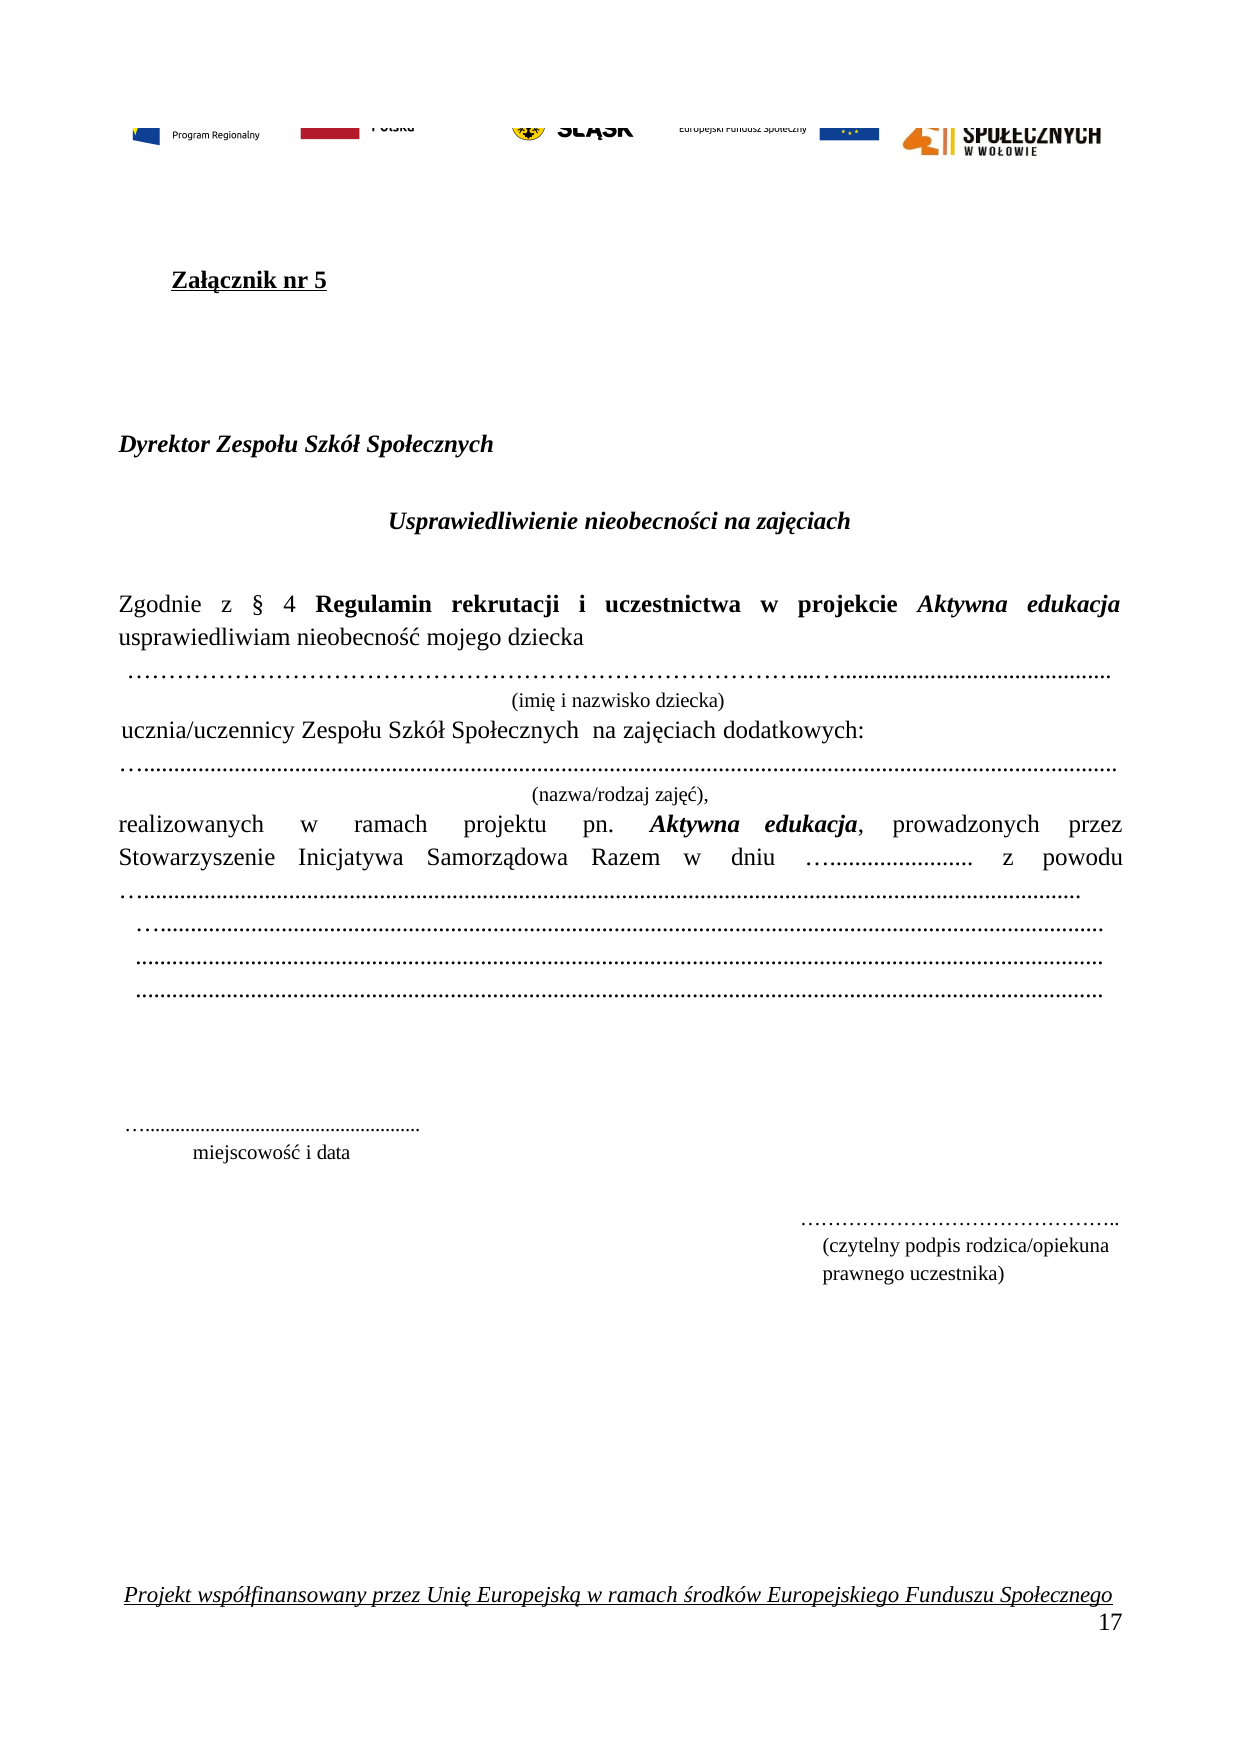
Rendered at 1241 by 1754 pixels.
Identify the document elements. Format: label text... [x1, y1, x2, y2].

text (imię i nazwisko dziecka) [481, 688, 755, 712]
text …................................................................................................................................................................. [118, 748, 1134, 777]
picture [106, 128, 880, 173]
text ucznia/uczennicy Zespołu Szkół Społecznych na zajęciach dodatkowych: [121, 716, 1120, 744]
text ……………………………………….. (czytelny podpis rodzica/opiekuna prawnego uczestnika) [800, 1206, 1134, 1285]
text realizowanych w ramach projektu pn. Aktywna edukacja, prowadzonych przez Stowarzyszenie Inicjatywa Samorządowa Razem w dniu …....................... z powodu …........................................................................................................................................................... [118, 809, 1123, 904]
text Usprawiedliwienie nieobecności na zajęciach [245, 506, 994, 535]
text …............................................................................................................................................................ [121, 908, 1116, 937]
picture [894, 128, 1114, 173]
text …....................................................... [122, 1112, 422, 1136]
text miejscowość i data [121, 1140, 422, 1164]
text ………………………………………………………………………...…............................................. [121, 655, 1116, 684]
text (nazwa/rodzaj zajęć), [106, 782, 1134, 806]
text Zgodnie z § 4 Regulamin rekrutacji i uczestnictwa w projekcie Aktywna edukacja usprawiedliwiam nieobecność mojego dziecka [118, 589, 1120, 651]
text Dyrektor Zespołu Szkół Społecznych [118, 429, 1134, 458]
text ................................................................................................................................................................ [121, 974, 1116, 1003]
text ................................................................................................................................................................ [121, 941, 1116, 970]
